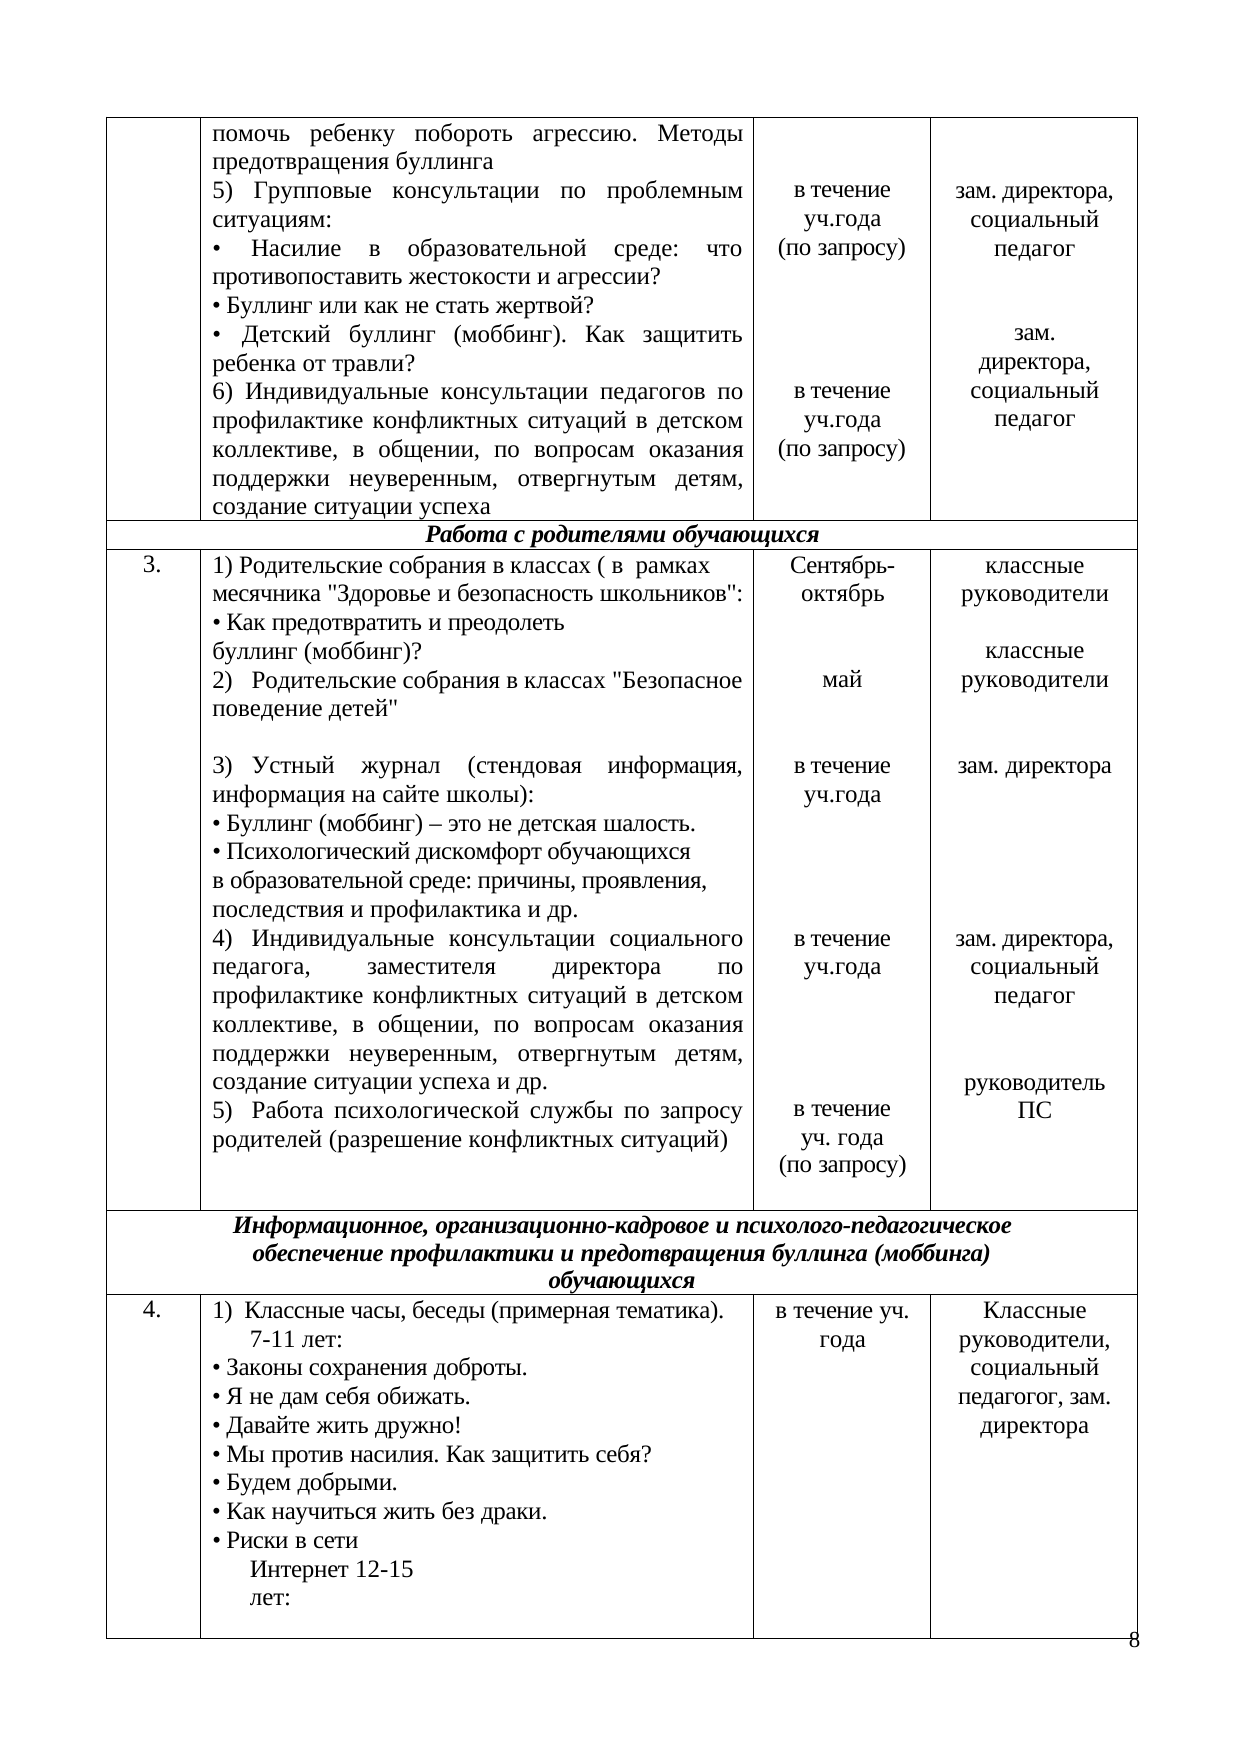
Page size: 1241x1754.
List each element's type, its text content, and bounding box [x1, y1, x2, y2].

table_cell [201, 1295, 753, 1638]
table_cell Работа с родителями обучающихся [107, 521, 1137, 549]
table_header в течение уч.года (по запросу) в течение уч.года (по запросу) [754, 118, 930, 520]
table_header [107, 118, 200, 520]
table_cell Сентябрь- октябрь май в течение уч.года в течение уч.года в течение уч. года (по запросу) [754, 550, 930, 1210]
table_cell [931, 1295, 1137, 1638]
table_cell Информационное, организационно-кадровое и психолого-педагогическое обеспечение профилактики и предотвращения буллинга (моббинга) обучающихся [107, 1211, 1137, 1294]
table_cell классные руководители классные руководители зам. директора зам. директора, социальный педагог руководитель ПС [931, 550, 1137, 1210]
table_header помочь ребенку побороть агрессию. Методы предотвращения буллинга 5) Групповые консультации по проблемным ситуациям: Насилие в образовательной среде: что противопоставить жестокости и агрессии? Буллинг или как не стать жертвой? Детский буллинг (моббинг). Как защитить ребенка от травли? 6) Индивидуальные консультации педагогов по профилактике конфликтных ситуаций в детском коллективе, в общении, по вопросам оказания поддержки неуверенным, отвергнутым детям, создание ситуации успеха [201, 118, 753, 520]
table_cell 4. [107, 1295, 200, 1638]
table_header зам. директора, социальный педагог зам. директора, социальный педагог [931, 118, 1137, 520]
table_cell в течение уч. года [754, 1295, 930, 1638]
table_cell 1) Родительские собрания в классах ( в рамках месячника "Здоровье и безопасность школьников": Как предотвратить и преодолеть буллинг (моббинг)? Родительские собрания в классах "Безопасное поведение детей" Устный журнал (стендовая информация, информация на сайте школы): Буллинг (моббинг) – это не детская шалость. Психологический дискомфорт обучающихся в образовательной среде: причины, проявления, последствия и профилактика и др. Индивидуальные консультации социального педагога, заместителя директора по профилактике конфликтных ситуаций в детском коллективе, в общении, по вопросам оказания поддержки неуверенным, отвергнутым детям, создание ситуации успеха и др. Работа психологической службы по запросу родителей (разрешение конфликтных ситуаций) [201, 550, 753, 1210]
table_cell 3. [107, 550, 200, 1210]
